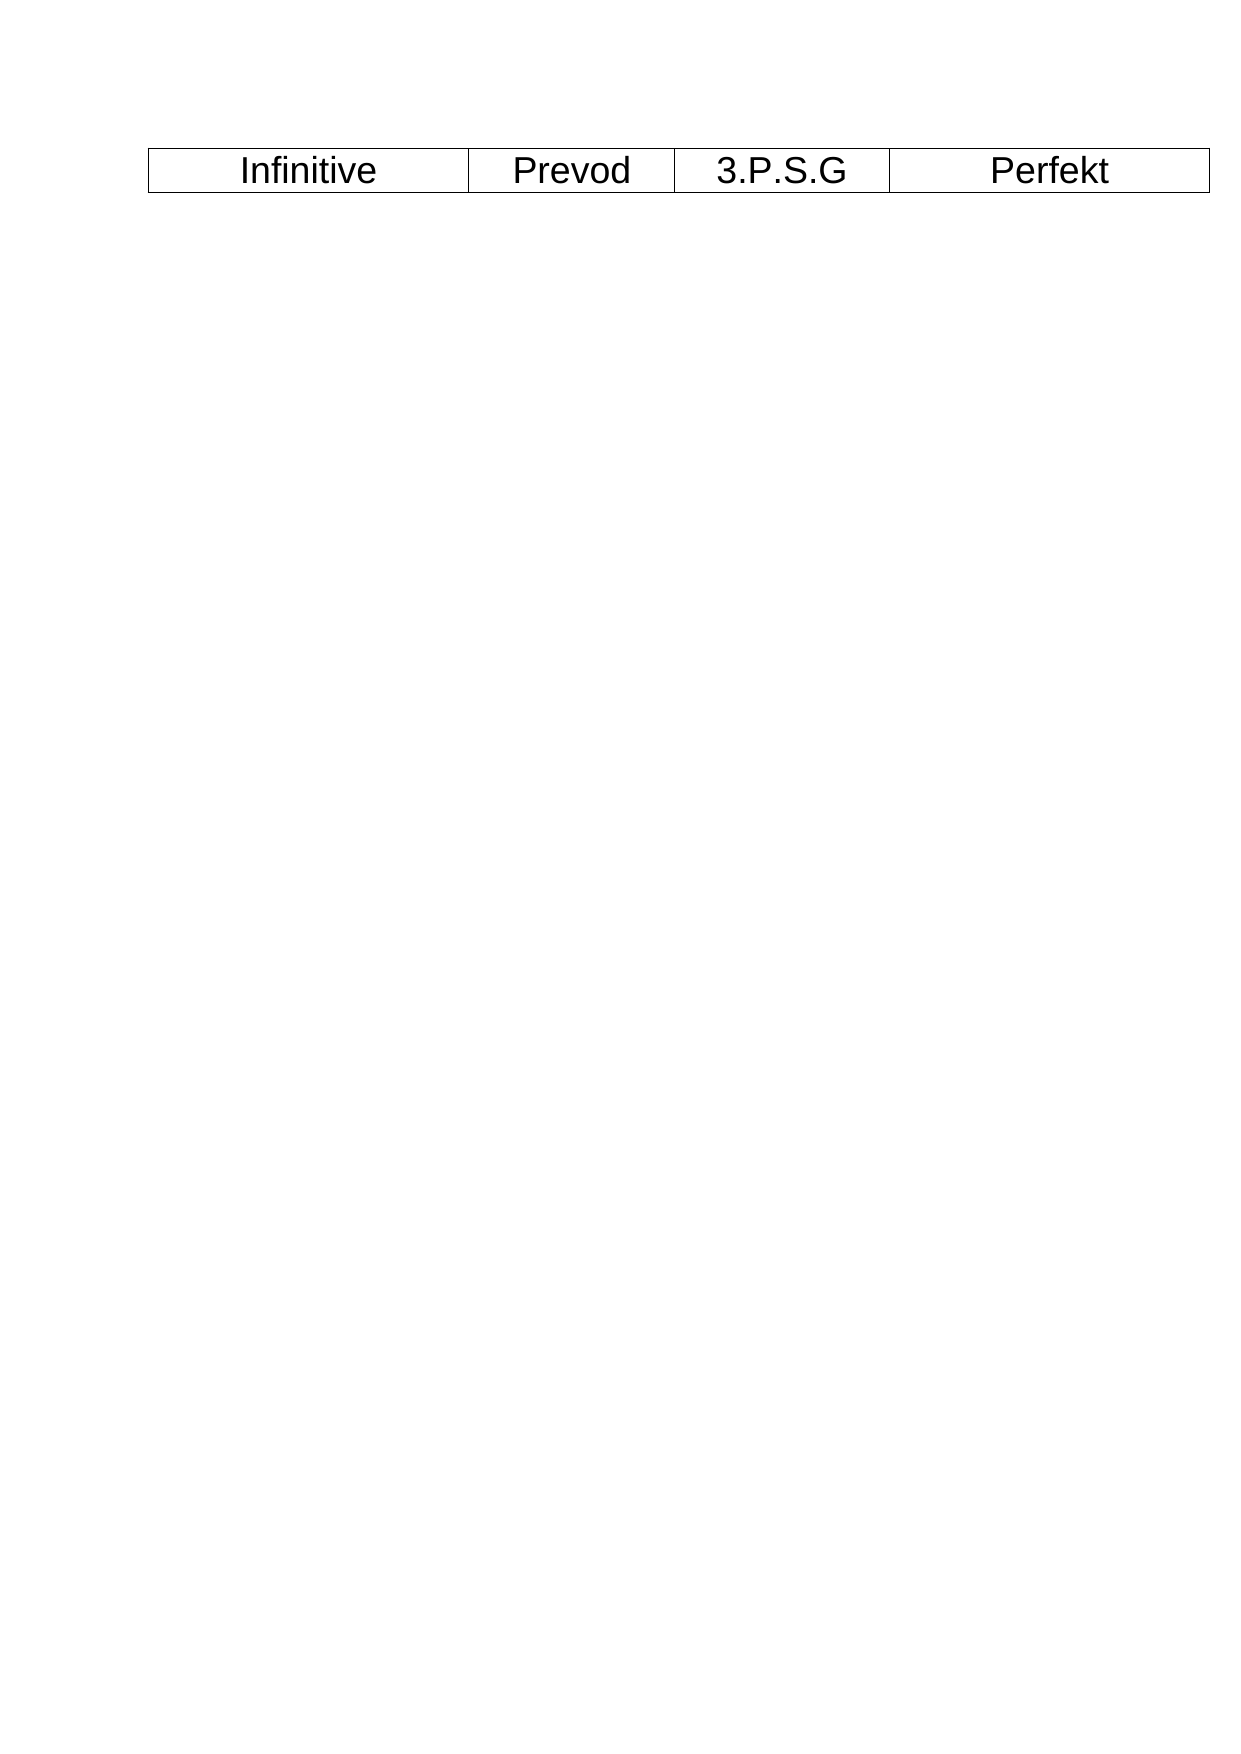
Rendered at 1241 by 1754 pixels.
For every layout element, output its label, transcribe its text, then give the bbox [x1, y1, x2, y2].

table_header Prevod [469, 149, 674, 192]
table_header 3.P.S.G [675, 149, 889, 192]
table_header Infinitive [149, 149, 468, 192]
table_header Perfekt [890, 149, 1209, 192]
